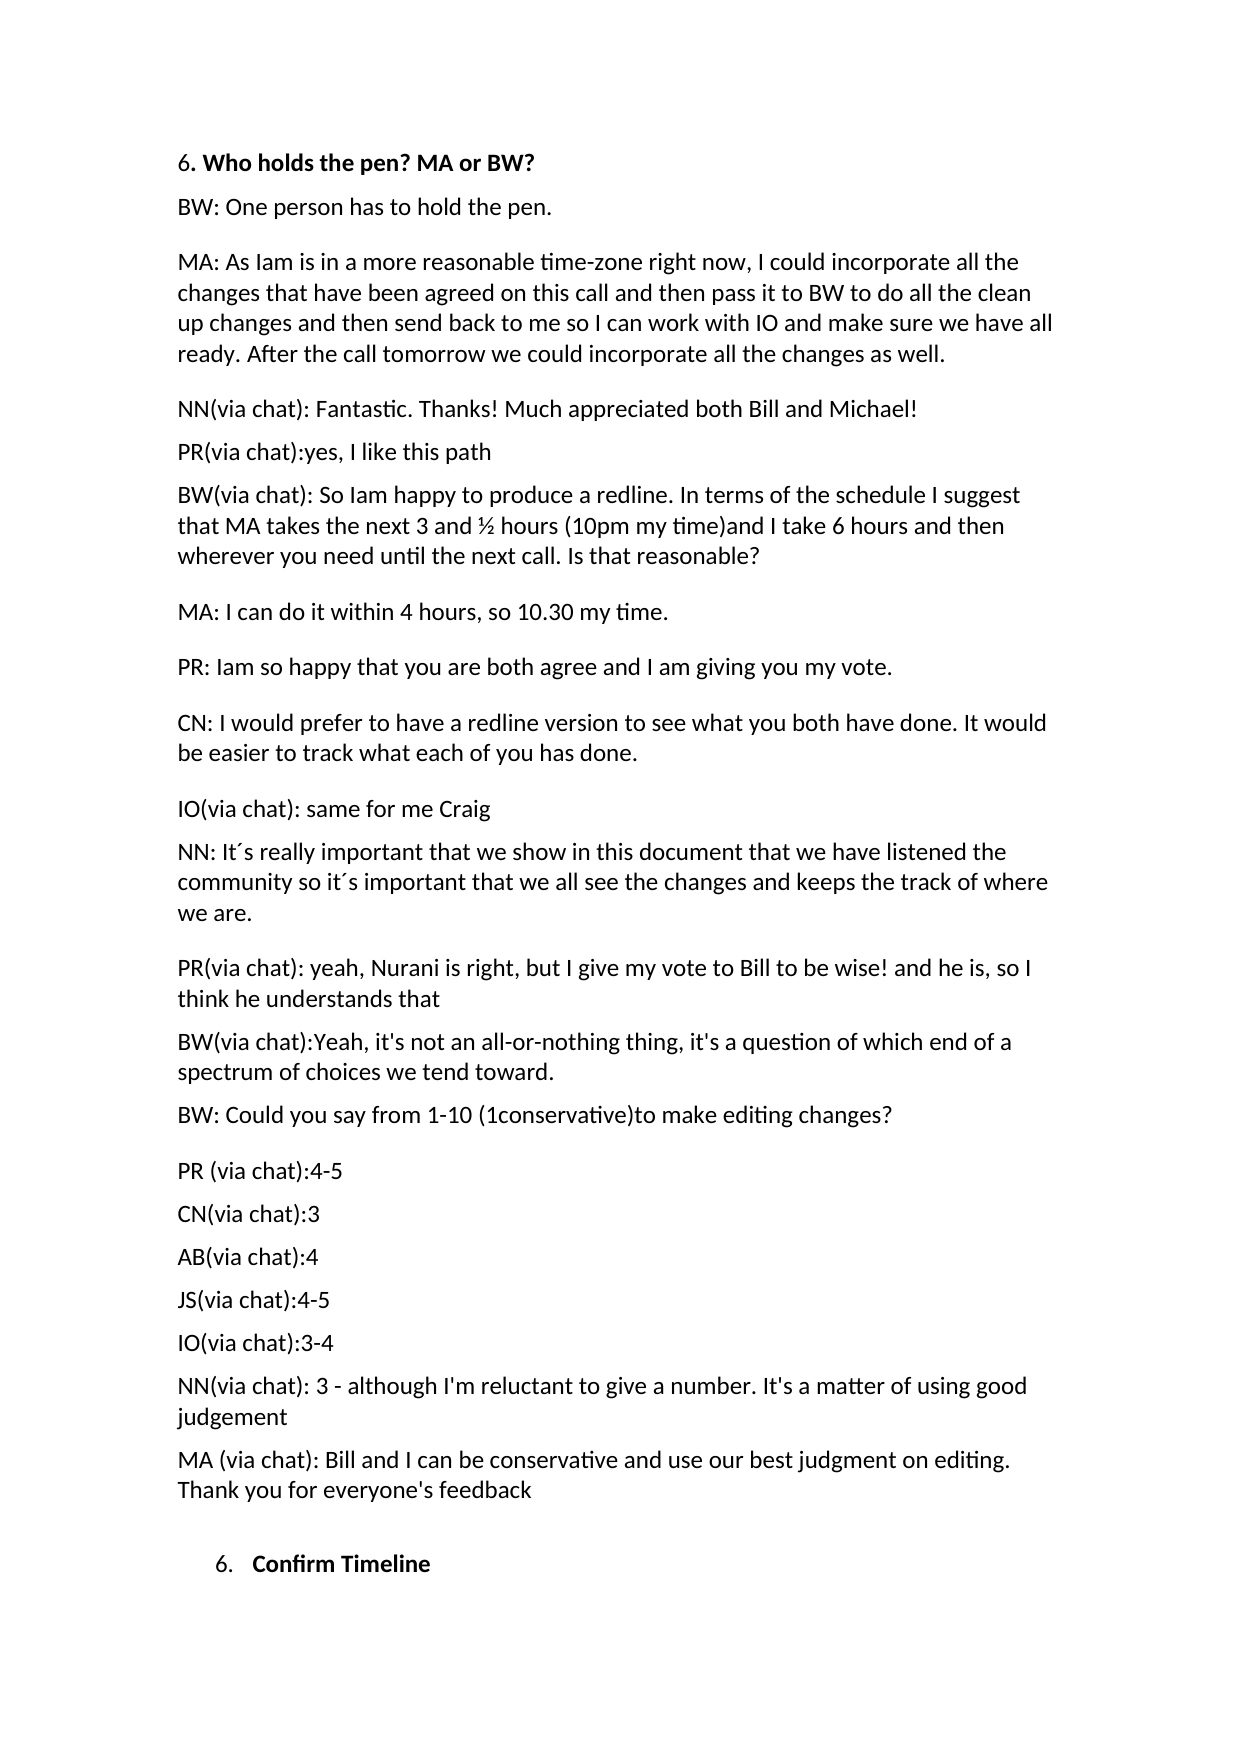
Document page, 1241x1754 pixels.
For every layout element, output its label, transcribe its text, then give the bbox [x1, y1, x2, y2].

text NN(via chat): Fantastic. Thanks! Much appreciated both Bill and Michael! [177, 393, 1063, 424]
text CN: I would prefer to have a redline version to see what you both have done. It would be easier to track what each of you has done. [177, 707, 1063, 768]
list Confirm Timeline [215, 1548, 1063, 1578]
text BW(via chat): So Iam happy to produce a redline. In terms of the schedule I suggest that MA takes the next 3 and ½ hours (10pm my time)and I take 6 hours and then wherever you need until the next call. Is that reasonable? [177, 479, 1063, 571]
text NN: It´s really important that we show in this document that we have listened the community so it´s important that we all see the changes and keeps the track of where we are. [177, 836, 1063, 927]
text BW(via chat):Yeah, it's not an all-or-nothing thing, it's a question of which end of a spectrum of choices we tend toward. [177, 1026, 1063, 1087]
text MA: As Iam is in a more reasonable time-zone right now, I could incorporate all the changes that have been agreed on this call and then pass it to BW to do all the clean up changes and then send back to me so I can work with IO and make sure we have all ready. After the call tomorrow we could incorporate all the changes as well. [177, 246, 1063, 368]
text MA (via chat): Bill and I can be conservative and use our best judgment on editing. Thank you for everyone's feedback [177, 1444, 1063, 1505]
text PR (via chat):4-5 [177, 1155, 1063, 1186]
text PR(via chat):yes, I like this path [177, 436, 1063, 467]
text PR: Iam so happy that you are both agree and I am giving you my vote. [177, 651, 1063, 682]
text CN(via chat):3 [177, 1198, 1063, 1229]
text AB(via chat):4 [177, 1241, 1063, 1272]
text BW: One person has to hold the pen. [177, 191, 1063, 221]
text NN(via chat): 3 - although I'm reluctant to give a number. It's a matter of using good judgement [177, 1370, 1063, 1431]
text PR(via chat): yeah, Nurani is right, but I give my vote to Bill to be wise! and he is, so I think he understands that [177, 952, 1063, 1013]
text BW: Could you say from 1-10 (1conservative)to make editing changes? [177, 1099, 1063, 1130]
text IO(via chat):3-4 [177, 1327, 1063, 1358]
text JS(via chat):4-5 [177, 1284, 1063, 1315]
text MA: I can do it within 4 hours, so 10.30 my time. [177, 596, 1063, 626]
text 6. Who holds the pen? MA or BW? [177, 148, 1063, 178]
text IO(via chat): same for me Craig [177, 793, 1063, 823]
